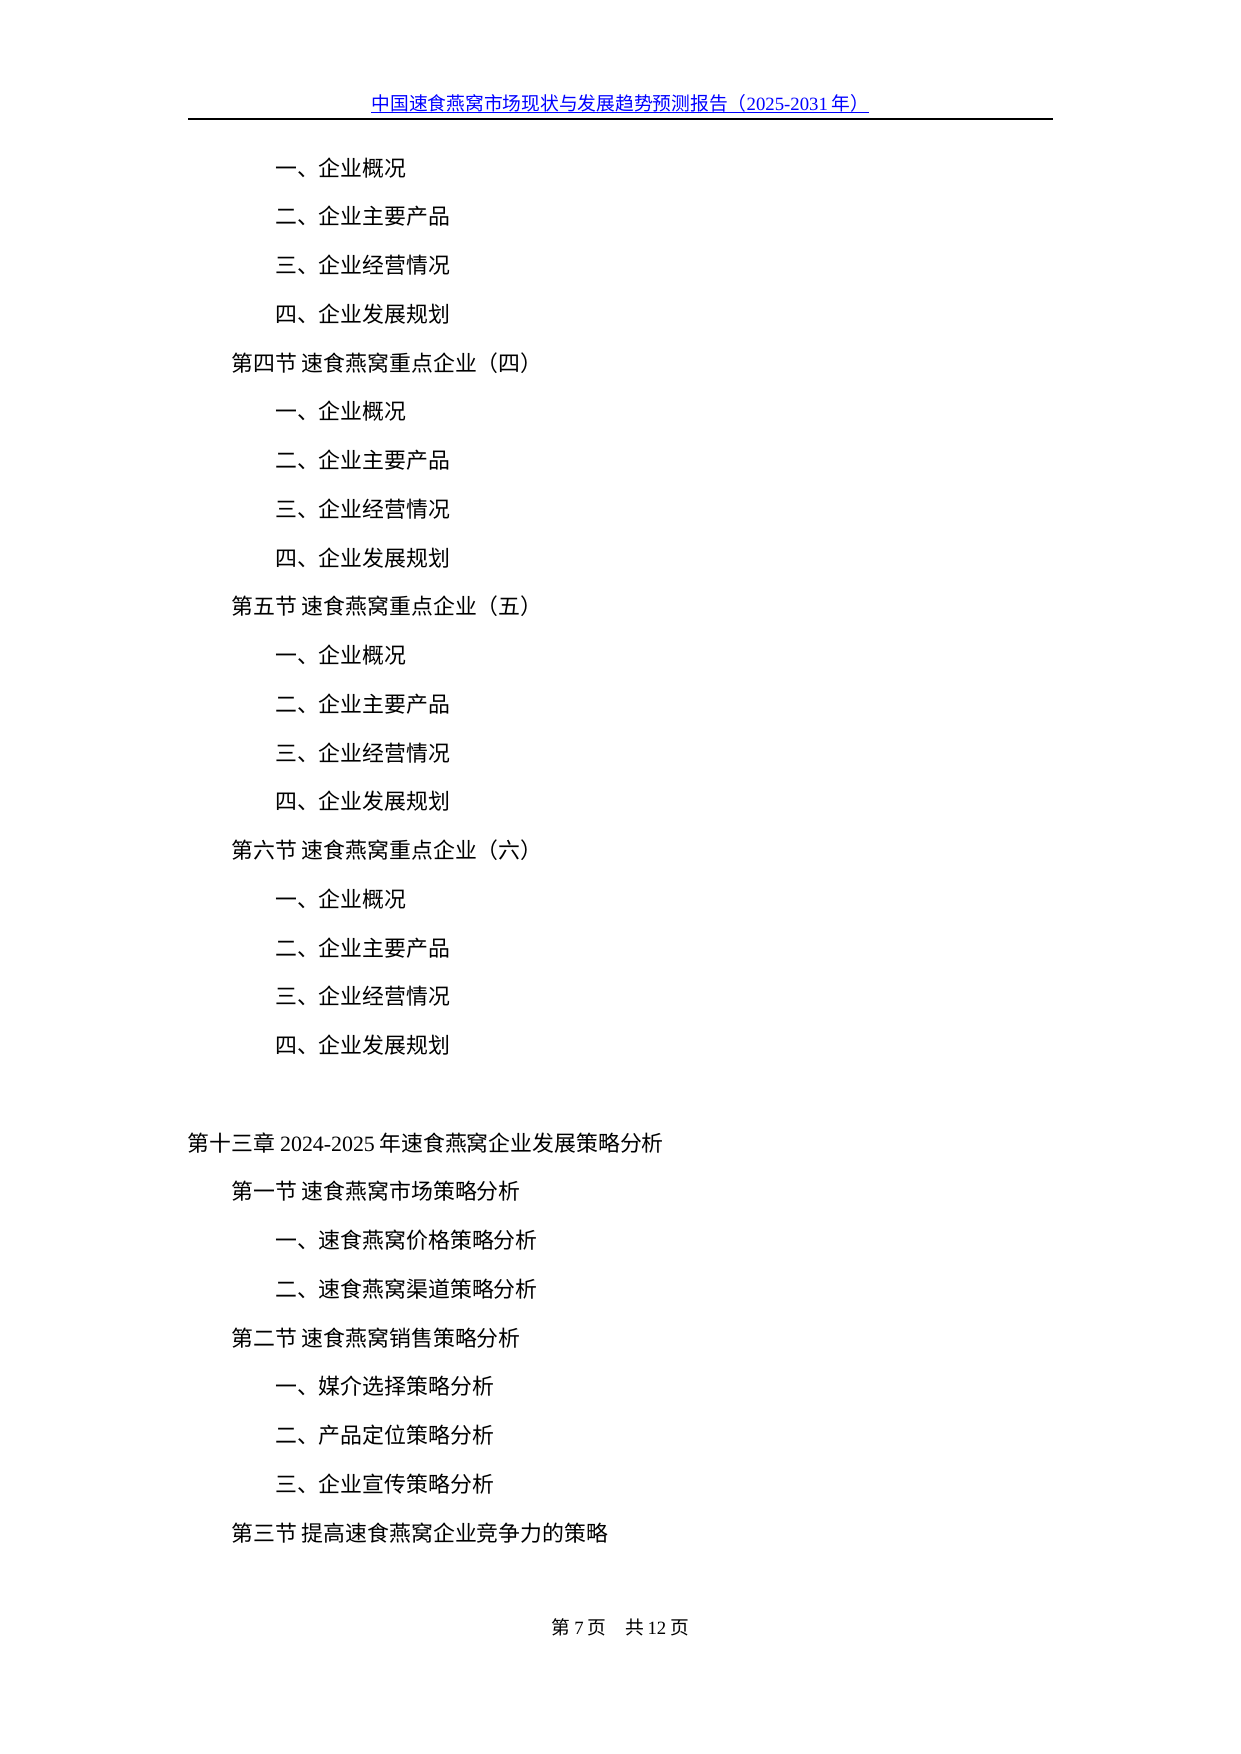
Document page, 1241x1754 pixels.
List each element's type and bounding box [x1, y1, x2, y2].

text [187, 150, 1053, 1548]
